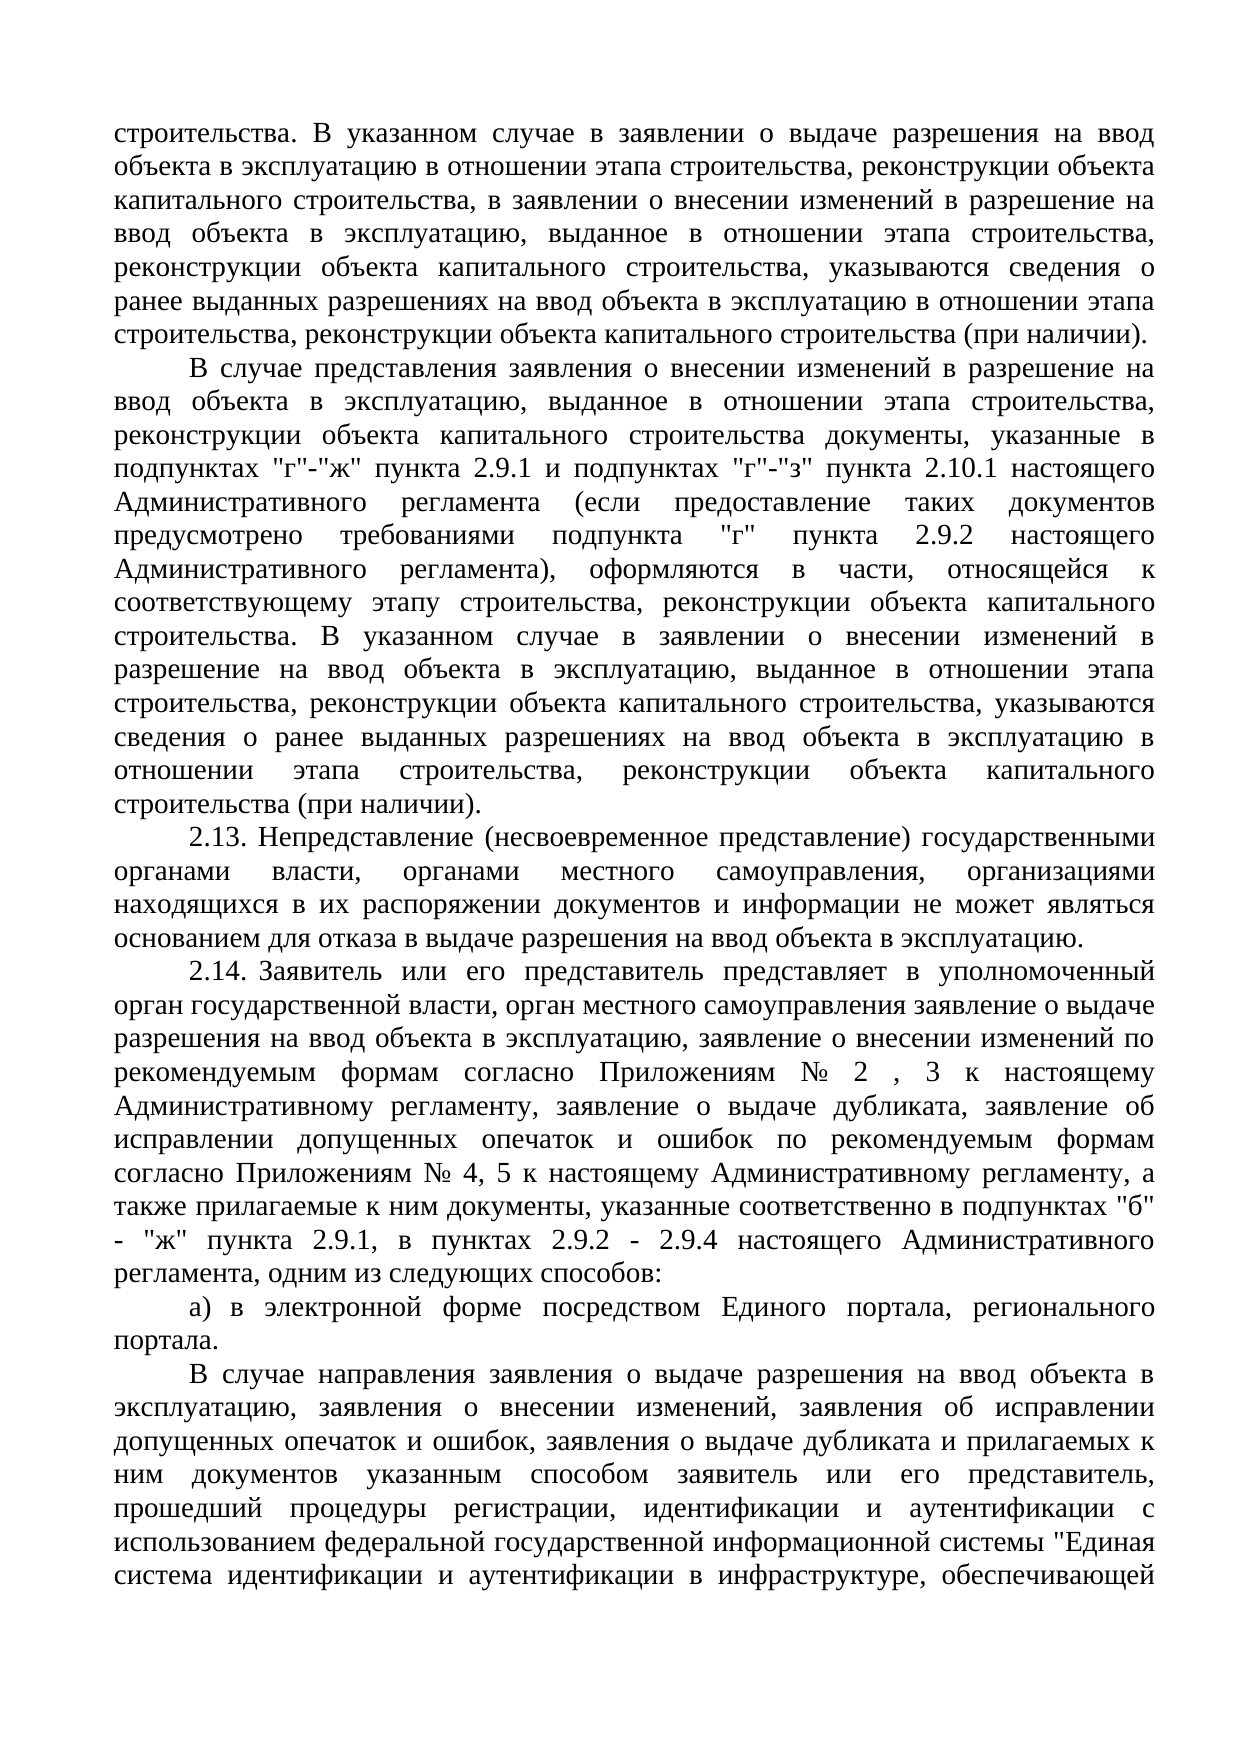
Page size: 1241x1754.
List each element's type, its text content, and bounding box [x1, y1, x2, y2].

list Непредставление (несвоевременное представление) государственными органами власти, органами местного самоуправления, организациями находящихся в их распоряжении документов и информации не может являться основанием для отказа в выдаче разрешения на ввод объекта в эксплуатацию. [114, 819, 1156, 953]
text В случае представления заявления о внесении изменений в разрешение на ввод объекта в эксплуатацию, выданное в отношении этапа строительства, реконструкции объекта капитального строительства документы, указанные в подпунктах "г"-"ж" пункта 2.9.1 и подпунктах "г"-"з" пункта 2.10.1 настоящего Административного регламента (если предоставление таких документов предусмотрено требованиями подпункта "г" пункта 2.9.2 настоящего Административного регламента), оформляются в части, относящейся к соответствующему этапу строительства, реконструкции объекта капитального строительства. В указанном случае в заявлении о внесении изменений в разрешение на ввод объекта в эксплуатацию, выданное в отношении этапа строительства, реконструкции объекта капитального строительства, указываются сведения о ранее выданных разрешениях на ввод объекта в эксплуатацию в отношении этапа строительства, реконструкции объекта капитального строительства (при наличии). [114, 350, 1156, 819]
list Заявитель или его представитель представляет в уполномоченный орган государственной власти, орган местного самоуправления заявление о выдаче разрешения на ввод объекта в эксплуатацию, заявление о внесении изменений по рекомендуемым формам согласно Приложениям № 2 , 3 к настоящему Административному регламенту, заявление о выдаче дубликата, заявление об исправлении допущенных опечаток и ошибок по рекомендуемым формам согласно Приложениям № 4, 5 к настоящему Административному регламенту, а также прилагаемые к ним документы, указанные соответственно в подпунктах "б" - "ж" пункта 2.9.1, в пунктах 2.9.2 - 2.9.4 настоящего Административного регламента, одним из следующих способов: [114, 953, 1156, 1289]
text а) в электронной форме посредством Единого портала, регионального портала. [114, 1289, 1156, 1356]
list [114, 115, 1156, 350]
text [114, 1356, 1156, 1591]
